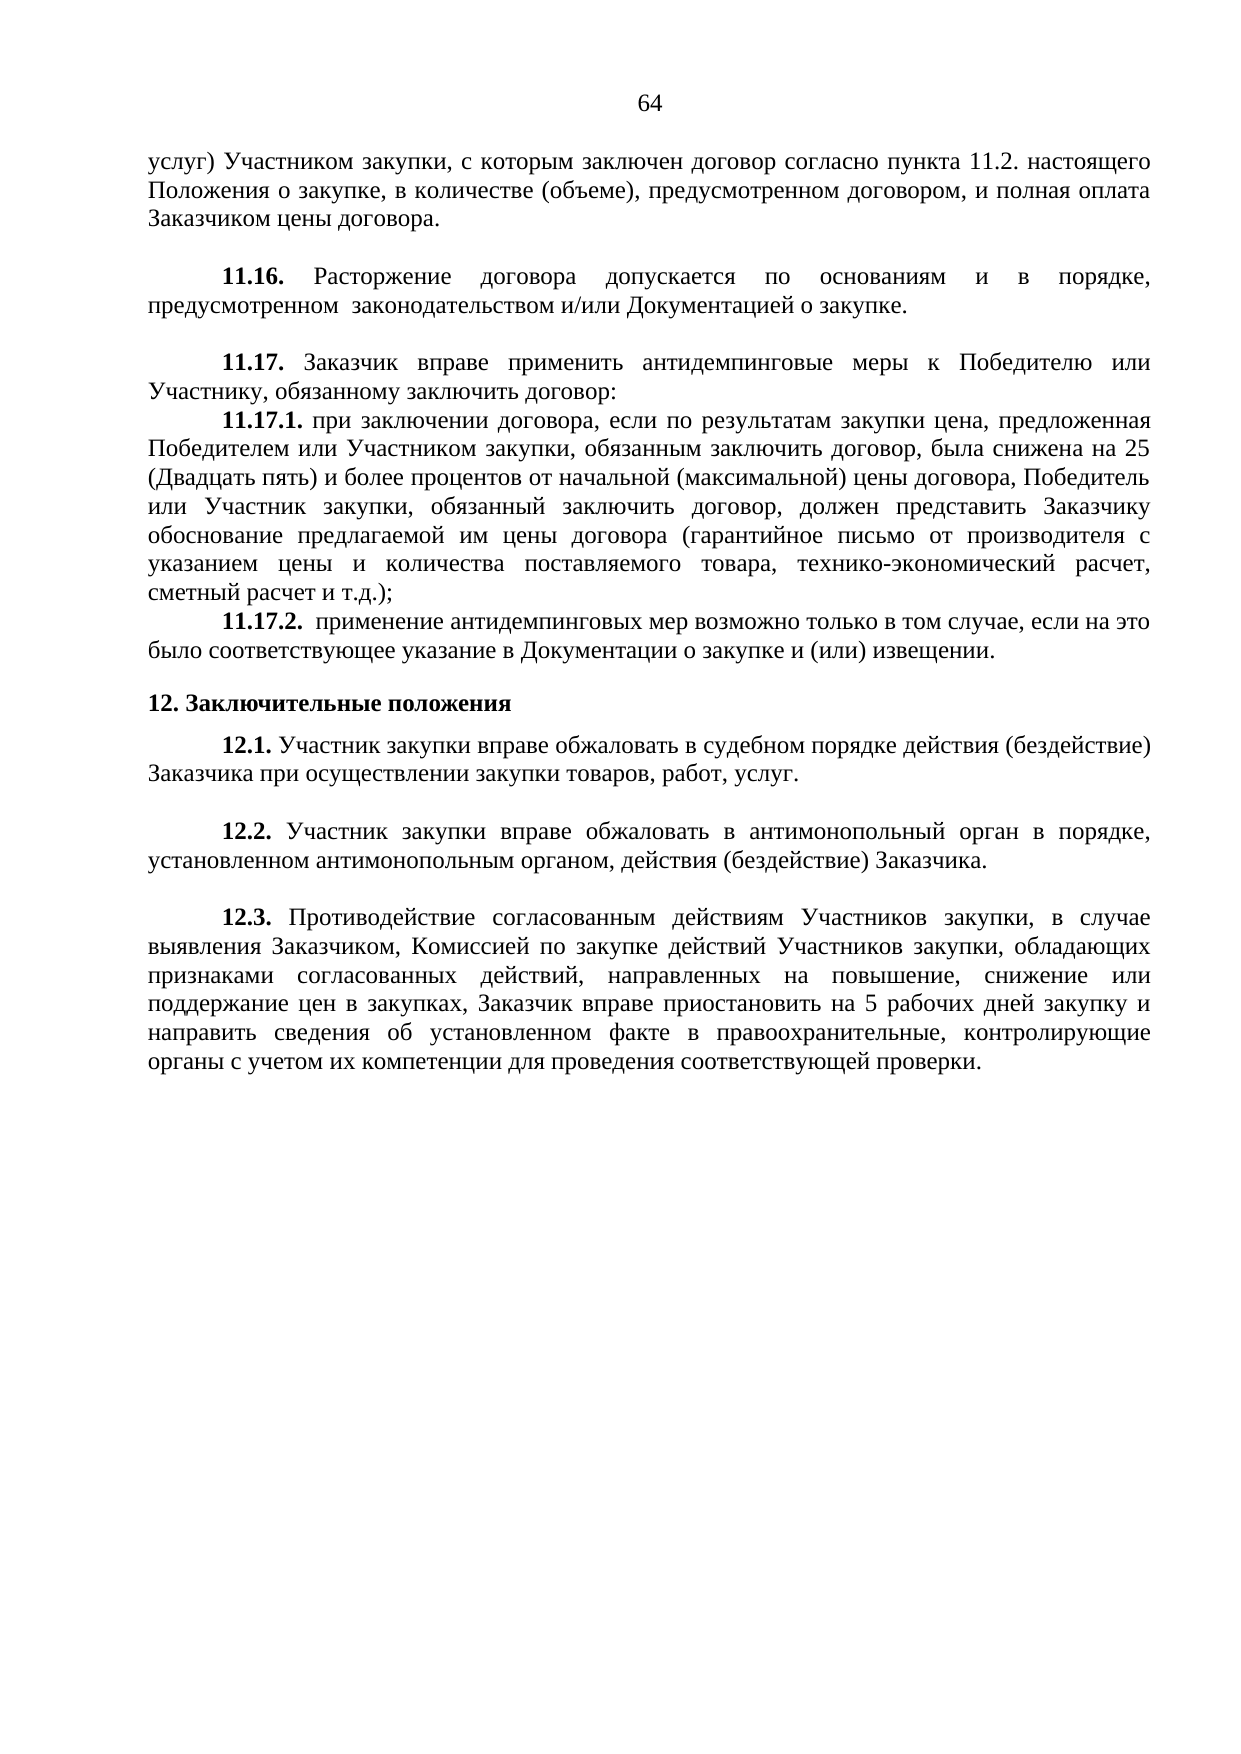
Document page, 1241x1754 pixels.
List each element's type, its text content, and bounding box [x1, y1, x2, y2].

text 11.17.2. применение антидемпинговых мер возможно только в том случае, если на это было соответствующее указание в Документации о закупке и (или) извещении. [148, 606, 1152, 663]
text 11.16. Расторжение договора допускается по основаниям и в порядке, предусмотренном законодательством и/или Документацией о закупке. [148, 261, 1152, 318]
text 12.2. Участник закупки вправе обжаловать в антимонопольный орган в порядке, установленном антимонопольным органом, действия (бездействие) Заказчика. [148, 816, 1152, 873]
text 11.17.1. при заключении договора, если по результатам закупки цена, предложенная Победителем или Участником закупки, обязанным заключить договор, была снижена на 25 (Двадцать пять) и более процентов от начальной (максимальной) цены договора, Победитель или Участник закупки, обязанный заключить договор, должен представить Заказчику обоснование предлагаемой им цены договора (гарантийное письмо от производителя с указанием цены и количества поставляемого товара, технико-экономический расчет, сметный расчет и т.д.); [148, 405, 1152, 606]
text 12.1. Участник закупки вправе обжаловать в судебном порядке действия (бездействие) Заказчика при осуществлении закупки товаров, работ, услуг. [148, 730, 1152, 787]
text 11.17. Заказчик вправе применить антидемпинговые меры к Победителю или Участнику, обязанному заключить договор: [148, 347, 1152, 405]
text 12.3. Противодействие согласованным действиям Участников закупки, в случае выявления Заказчиком, Комиссией по закупке действий Участников закупки, обладающих признаками согласованных действий, направленных на повышение, снижение или поддержание цен в закупках, Заказчик вправе приостановить на 5 рабочих дней закупку и направить сведения об установленном факте в правоохранительные, контролирующие органы с учетом их компетенции для проведения соответствующей проверки. [148, 902, 1152, 1075]
subtitle 12. Заключительные положения [148, 688, 1152, 717]
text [148, 146, 1152, 232]
